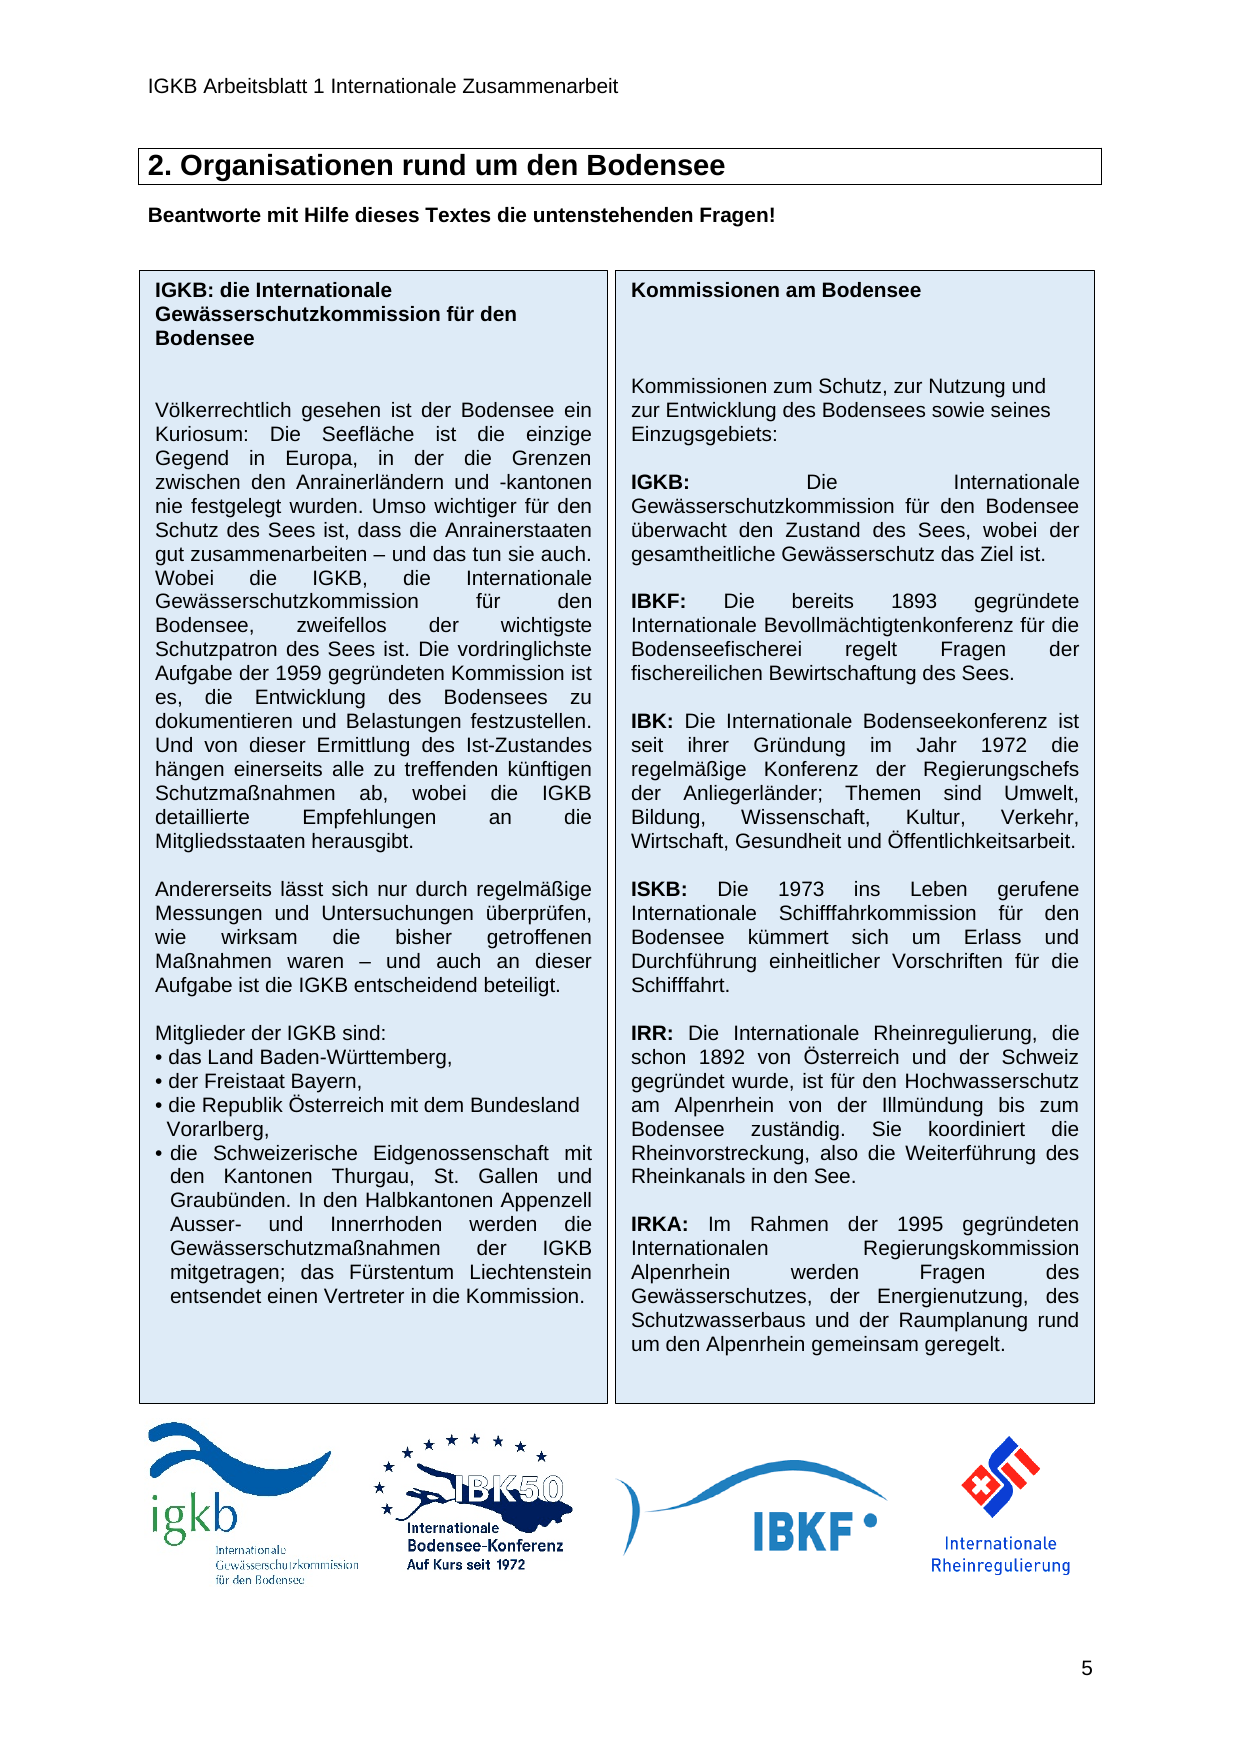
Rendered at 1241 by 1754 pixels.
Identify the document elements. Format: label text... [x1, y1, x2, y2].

picture [914, 1410, 1087, 1592]
text 2. Organisationen rund um den Bodensee [139, 149, 1101, 184]
picture [615, 1460, 888, 1556]
picture [144, 1417, 588, 1587]
list Beantworte mit Hilfe dieses Textes die untenstehenden Fragen! [148, 198, 1093, 229]
